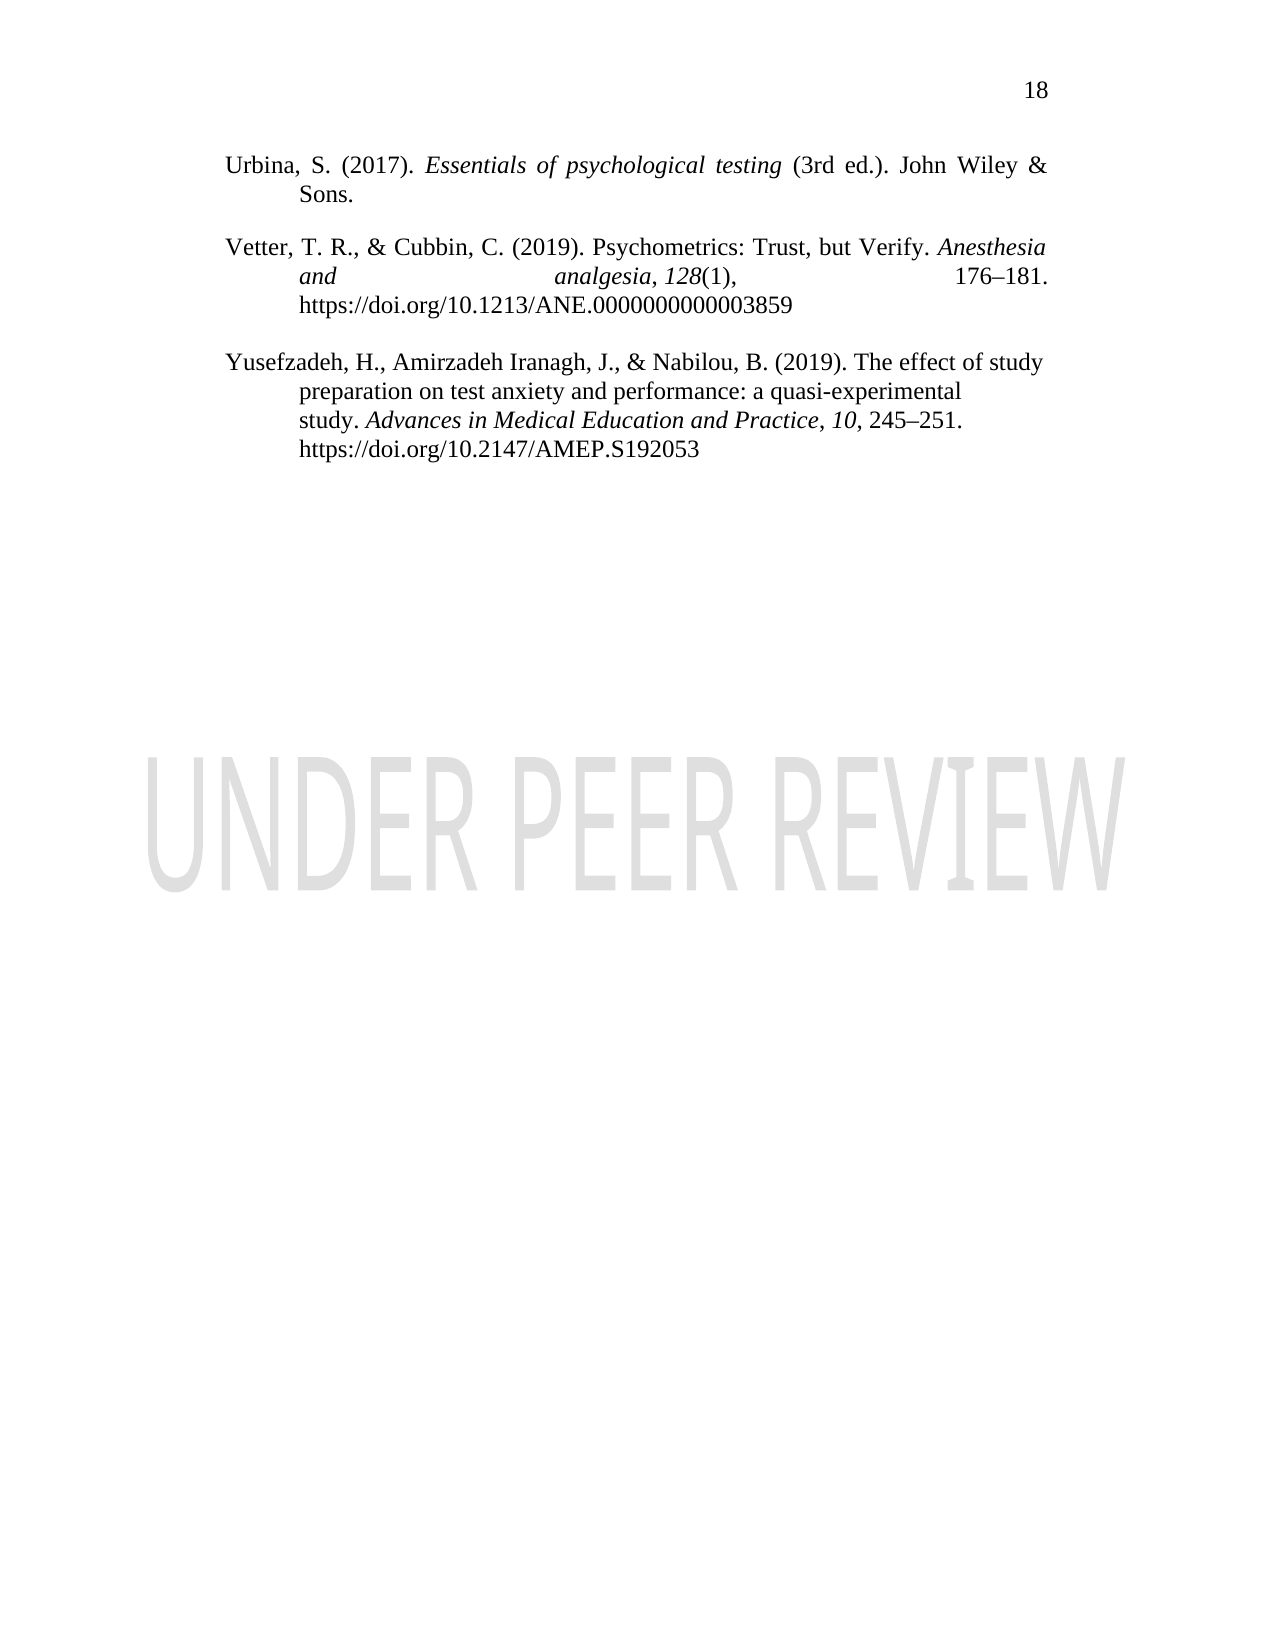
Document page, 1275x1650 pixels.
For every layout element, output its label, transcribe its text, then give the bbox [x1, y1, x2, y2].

text Yusefzadeh, H., Amirzadeh Iranagh, J., & Nabilou, B. (2019). The effect of study preparation on test anxiety and performance: a quasi-experimental study. Advances in Medical Education and Practice, 10, 245–251. https://doi.org/10.2147/AMEP.S192053 [225, 347, 1048, 462]
text Vetter, T. R., & Cubbin, C. (2019). Psychometrics: Trust, but Verify. Anesthesia and analgesia, 128(1), 176–181. https://doi.org/10.1213/ANE.0000000000003859 [225, 232, 1048, 319]
text Urbina, S. (2017). Essentials of psychological testing (3rd ed.). John Wiley & Sons. [225, 150, 1048, 207]
